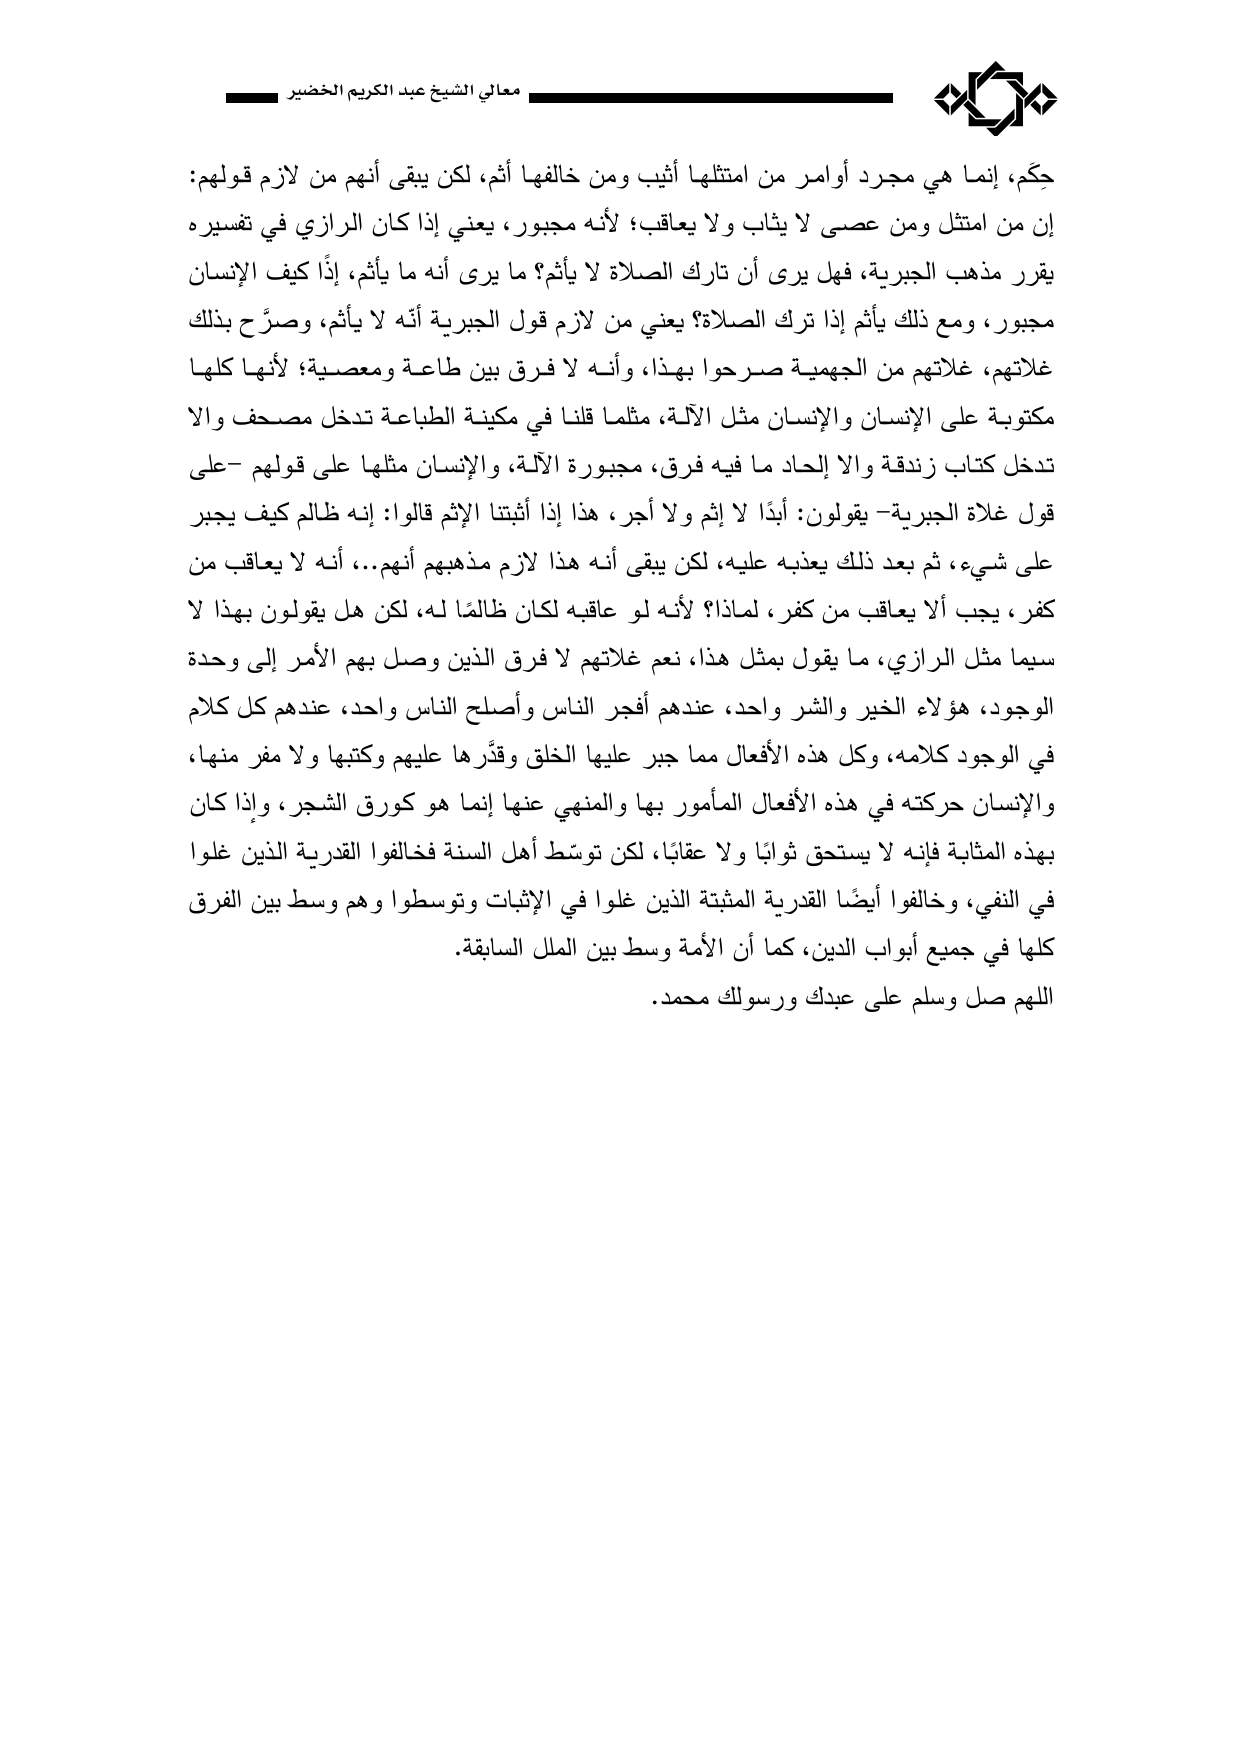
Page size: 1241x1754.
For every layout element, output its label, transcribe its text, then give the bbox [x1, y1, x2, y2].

text اللهم صل وسلم على عبدك ورسولك محمد. [187, 972, 1053, 1020]
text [187, 150, 1053, 972]
